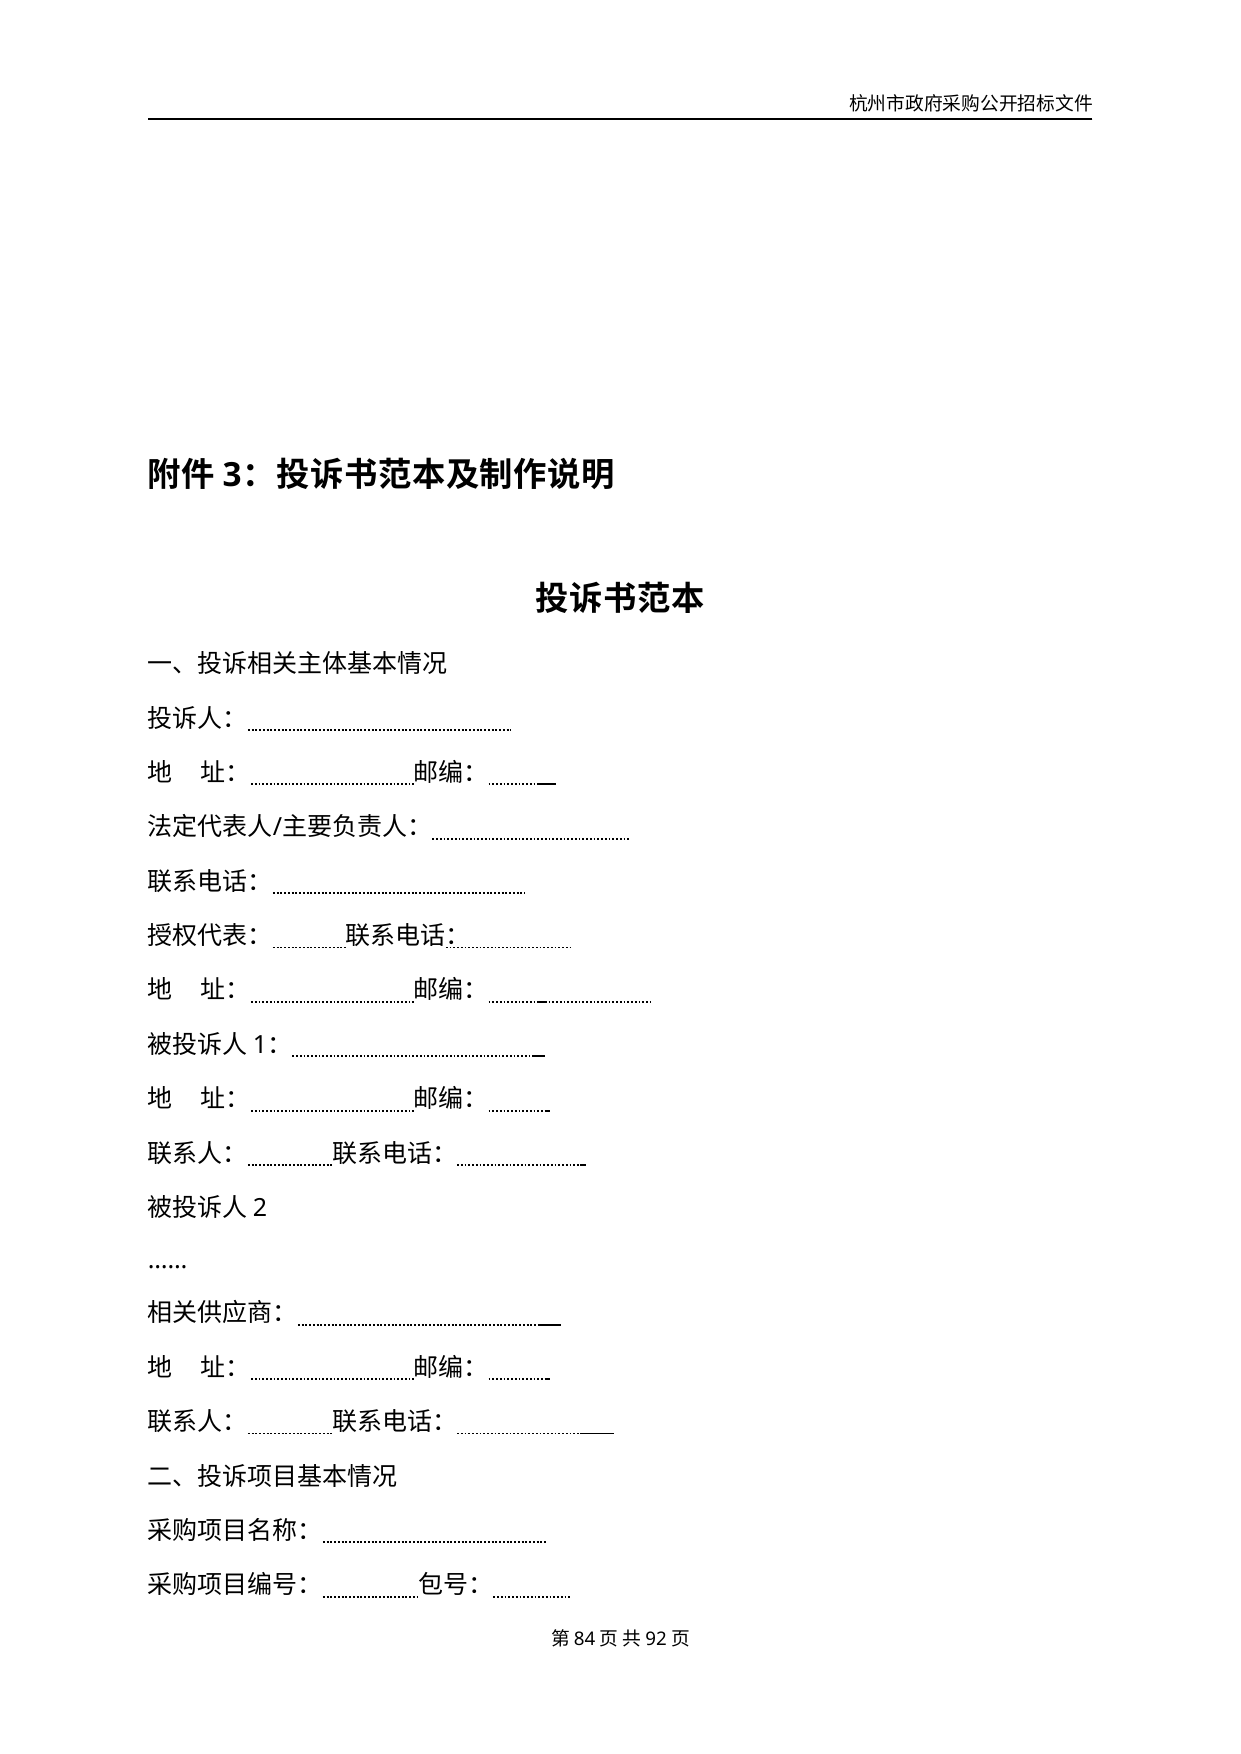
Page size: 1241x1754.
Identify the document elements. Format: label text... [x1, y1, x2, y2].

text 一、投诉相关主体基本情况 [148, 644, 1092, 680]
text 联系人： 联系电话： [148, 1402, 1092, 1438]
text 地 址： 邮编： [148, 970, 1092, 1006]
text 被投诉人2 [148, 1187, 1092, 1224]
text 联系人： 联系电话： [148, 1133, 1092, 1169]
text 授权代表： 联系电话： [148, 916, 1092, 952]
text 投诉书范本 [148, 571, 1092, 619]
text 地 址： 邮编： [148, 1079, 1092, 1115]
text 采购项目名称： [148, 1510, 1092, 1547]
text 投诉人： [148, 698, 1092, 734]
text …… [148, 1242, 1092, 1276]
text 被投诉人1： [148, 1024, 1092, 1061]
text 二、投诉项目基本情况 [148, 1456, 1092, 1492]
text 法定代表人/主要负责人： [148, 807, 1092, 843]
text 采购项目编号： 包号： [148, 1565, 1092, 1601]
text 地 址： 邮编： [148, 1347, 1092, 1383]
text 地 址： 邮编： [148, 752, 1092, 789]
text 联系电话： [148, 861, 1092, 897]
text 附件3：投诉书范本及制作说明 [148, 448, 1092, 496]
text 相关供应商： [148, 1293, 1092, 1329]
